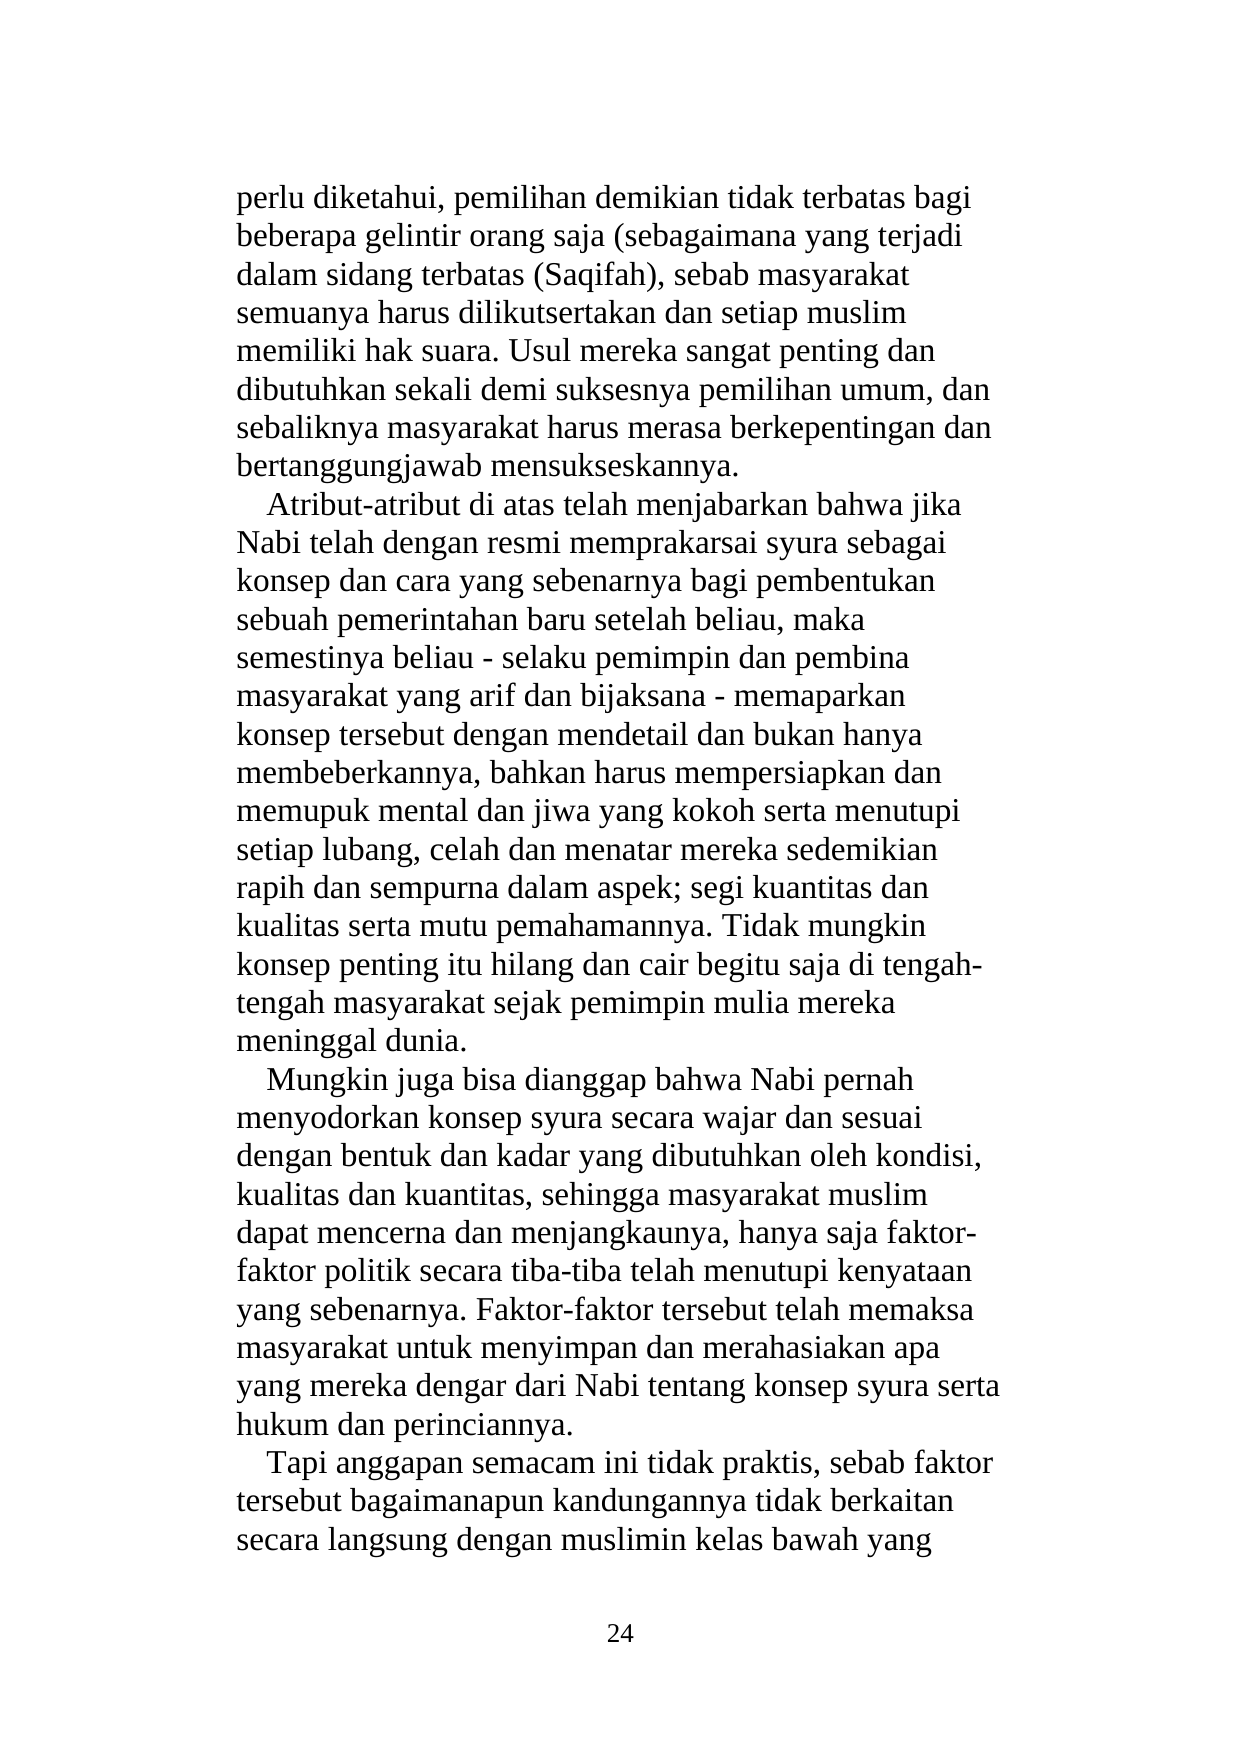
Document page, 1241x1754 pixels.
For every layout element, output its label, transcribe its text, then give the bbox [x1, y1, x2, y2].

text Mungkin juga bisa dianggap bahwa Nabi pernah menyodorkan konsep syura secara wajar dan sesuai dengan bentuk dan kadar yang dibutuhkan oleh kondisi, kualitas dan kuantitas, sehingga masyarakat muslim dapat mencerna dan menjangkaunya, hanya saja faktor-faktor politik secara tiba-tiba telah menutupi kenyataan yang sebenarnya. Faktor-faktor tersebut telah memaksa masyarakat untuk menyimpan dan merahasiakan apa yang mereka dengar dari Nabi tentang konsep syura serta hukum dan perinciannya. [236, 1059, 1004, 1442]
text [236, 177, 1004, 484]
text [236, 1442, 1004, 1557]
text Atribut-atribut di atas telah menjabarkan bahwa jika Nabi telah dengan resmi memprakarsai syura sebagai konsep dan cara yang sebenarnya bagi pembentukan sebuah pemerintahan baru setelah beliau, maka semestinya beliau - selaku pemimpin dan pembina masyarakat yang arif dan bijaksana - memaparkan konsep tersebut dengan mendetail dan bukan hanya membeberkannya, bahkan harus mempersiapkan dan memupuk mental dan jiwa yang kokoh serta menutupi setiap lubang, celah dan menatar mereka sedemikian rapih dan sempurna dalam aspek; segi kuantitas dan kualitas serta mutu pemahamannya. Tidak mungkin konsep penting itu hilang dan cair begitu saja di tengah-tengah masyarakat sejak pemimpin mulia mereka meninggal dunia. [236, 484, 1004, 1059]
